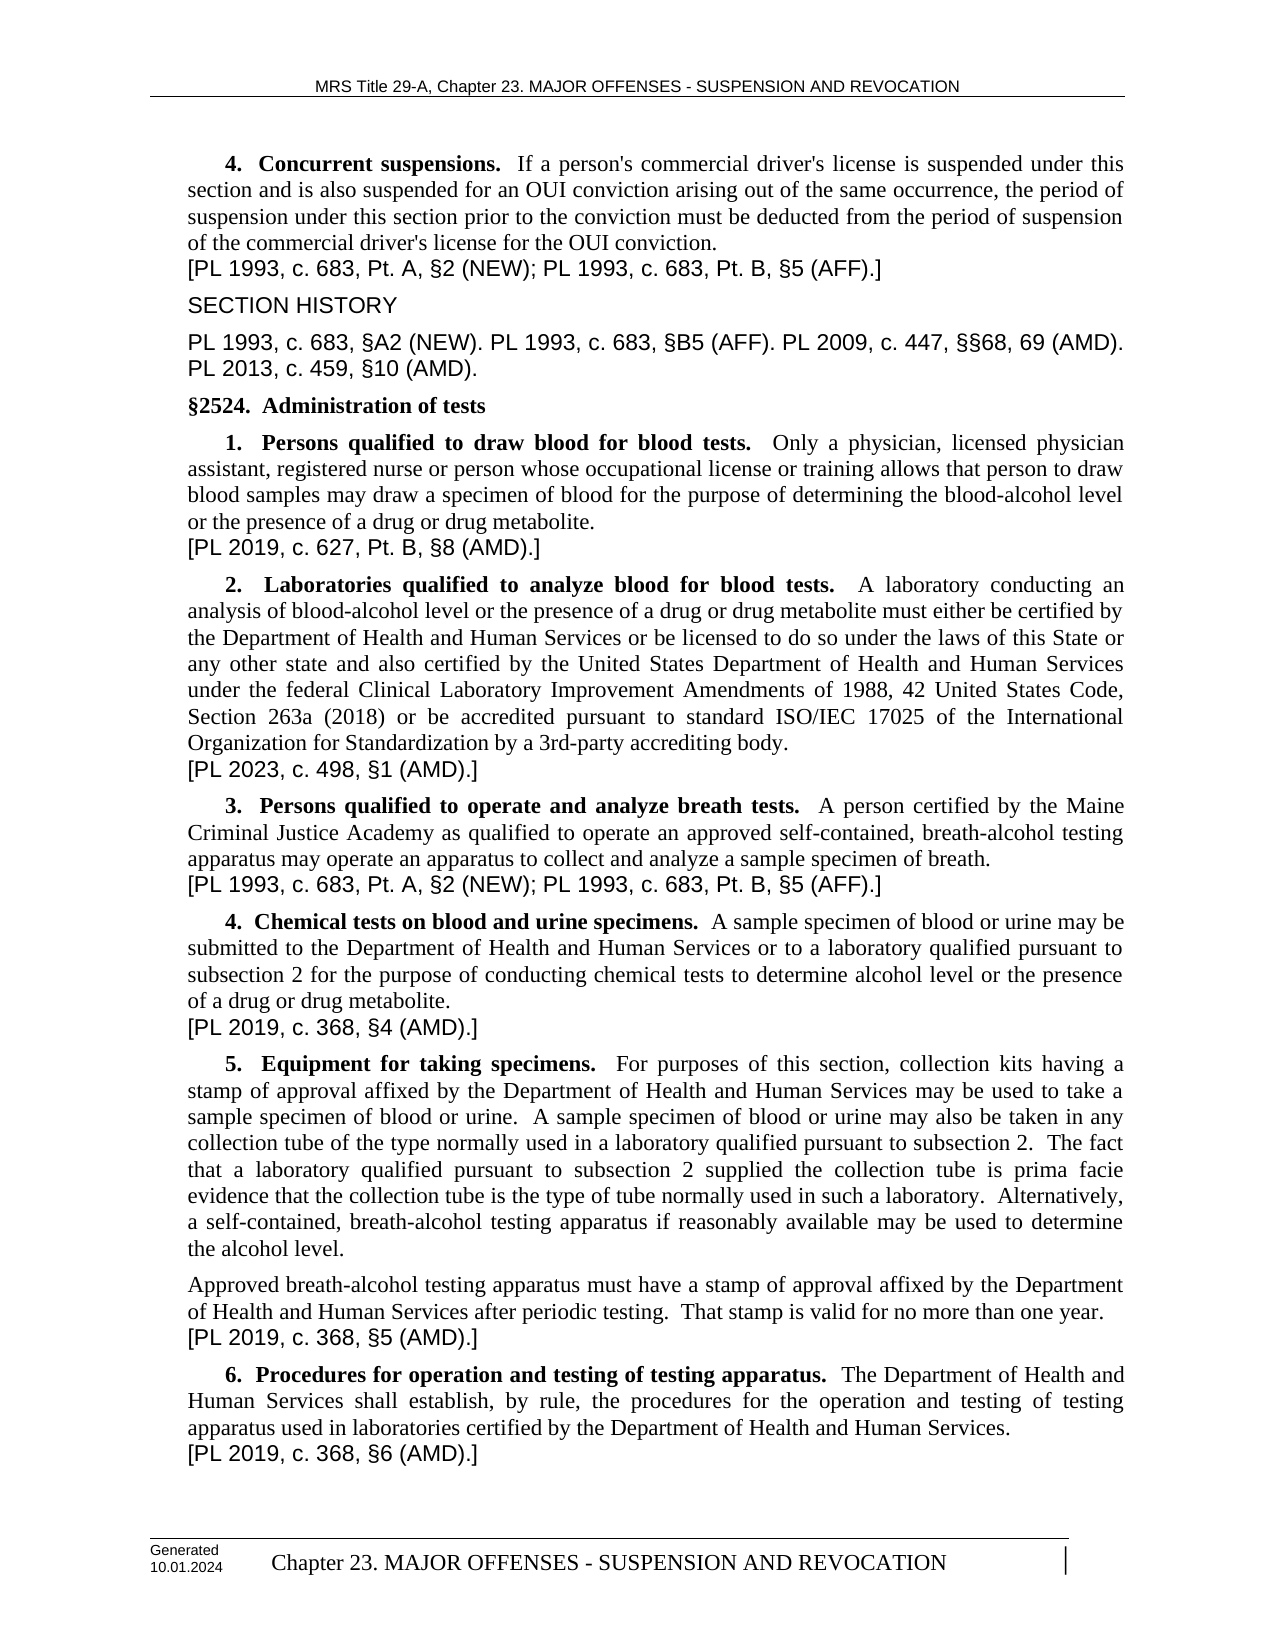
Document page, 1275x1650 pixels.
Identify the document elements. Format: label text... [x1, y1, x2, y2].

text SECTION HISTORY [187, 292, 1125, 318]
text §2524. Administration of tests [187, 392, 1125, 418]
text [PL 2019, c. 368, §5 (AMD).] [187, 1324, 1125, 1351]
text [PL 2023, c. 498, §1 (AMD).] [187, 756, 1125, 782]
text 4. Concurrent suspensions. If a person's commercial driver's license is suspended under this section and is also suspended for an OUI conviction arising out of the same occurrence, the period of suspension under this section prior to the conviction must be deducted from the period of suspension of the commercial driver's license for the OUI conviction. [187, 150, 1125, 255]
text [PL 2019, c. 627, Pt. B, §8 (AMD).] [187, 534, 1125, 561]
text 4. Chemical tests on blood and urine specimens. A sample specimen of blood or urine may be submitted to the Department of Health and Human Services or to a laboratory qualified pursuant to subsection 2 for the purpose of conducting chemical tests to determine alcohol level or the presence of a drug or drug metabolite. [187, 908, 1125, 1013]
text [PL 2019, c. 368, §6 (AMD).] [187, 1440, 1125, 1466]
text 3. Persons qualified to operate and analyze breath tests. A person certified by the Maine Criminal Justice Academy as qualified to operate an approved self-contained, breath-alcohol testing apparatus may operate an apparatus to collect and analyze a sample specimen of breath. [187, 792, 1125, 871]
text [PL 1993, c. 683, Pt. A, §2 (NEW); PL 1993, c. 683, Pt. B, §5 (AFF).] [187, 871, 1125, 898]
text [PL 2019, c. 368, §4 (AMD).] [187, 1013, 1125, 1040]
text Approved breath-alcohol testing apparatus must have a stamp of approval affixed by the Department of Health and Human Services after periodic testing. That stamp is valid for no more than one year. [187, 1272, 1125, 1324]
text PL 1993, c. 683, §A2 (NEW). PL 1993, c. 683, §B5 (AFF). PL 2009, c. 447, §§68, 69 (AMD). PL 2013, c. 459, §10 (AMD). [187, 329, 1125, 382]
text 6. Procedures for operation and testing of testing apparatus. The Department of Health and Human Services shall establish, by rule, the procedures for the operation and testing of testing apparatus used in laboratories certified by the Department of Health and Human Services. [187, 1361, 1125, 1440]
text 2. Laboratories qualified to analyze blood for blood tests. A laboratory conducting an analysis of blood-alcohol level or the presence of a drug or drug metabolite must either be certified by the Department of Health and Human Services or be licensed to do so under the laws of this State or any other state and also certified by the United States Department of Health and Human Services under the federal Clinical Laboratory Improvement Amendments of 1988, 42 United States Code, Section 263a (2018) or be accredited pursuant to standard ISO/IEC 17025 of the International Organization for Standardization by a 3rd-party accrediting body. [187, 571, 1125, 756]
text 5. Equipment for taking specimens. For purposes of this section, collection kits having a stamp of approval affixed by the Department of Health and Human Services may be used to take a sample specimen of blood or urine. A sample specimen of blood or urine may also be taken in any collection tube of the type normally used in a laboratory qualified pursuant to subsection 2. The fact that a laboratory qualified pursuant to subsection 2 supplied the collection tube is prima facie evidence that the collection tube is the type of tube normally used in such a laboratory. Alternatively, a self-contained, breath-alcohol testing apparatus if reasonably available may be used to determine the alcohol level. [187, 1050, 1125, 1261]
text 1. Persons qualified to draw blood for blood tests. Only a physician, licensed physician assistant, registered nurse or person whose occupational license or training allows that person to draw blood samples may draw a specimen of blood for the purpose of determining the blood-alcohol level or the presence of a drug or drug metabolite. [187, 429, 1125, 534]
text [PL 1993, c. 683, Pt. A, §2 (NEW); PL 1993, c. 683, Pt. B, §5 (AFF).] [187, 255, 1125, 282]
